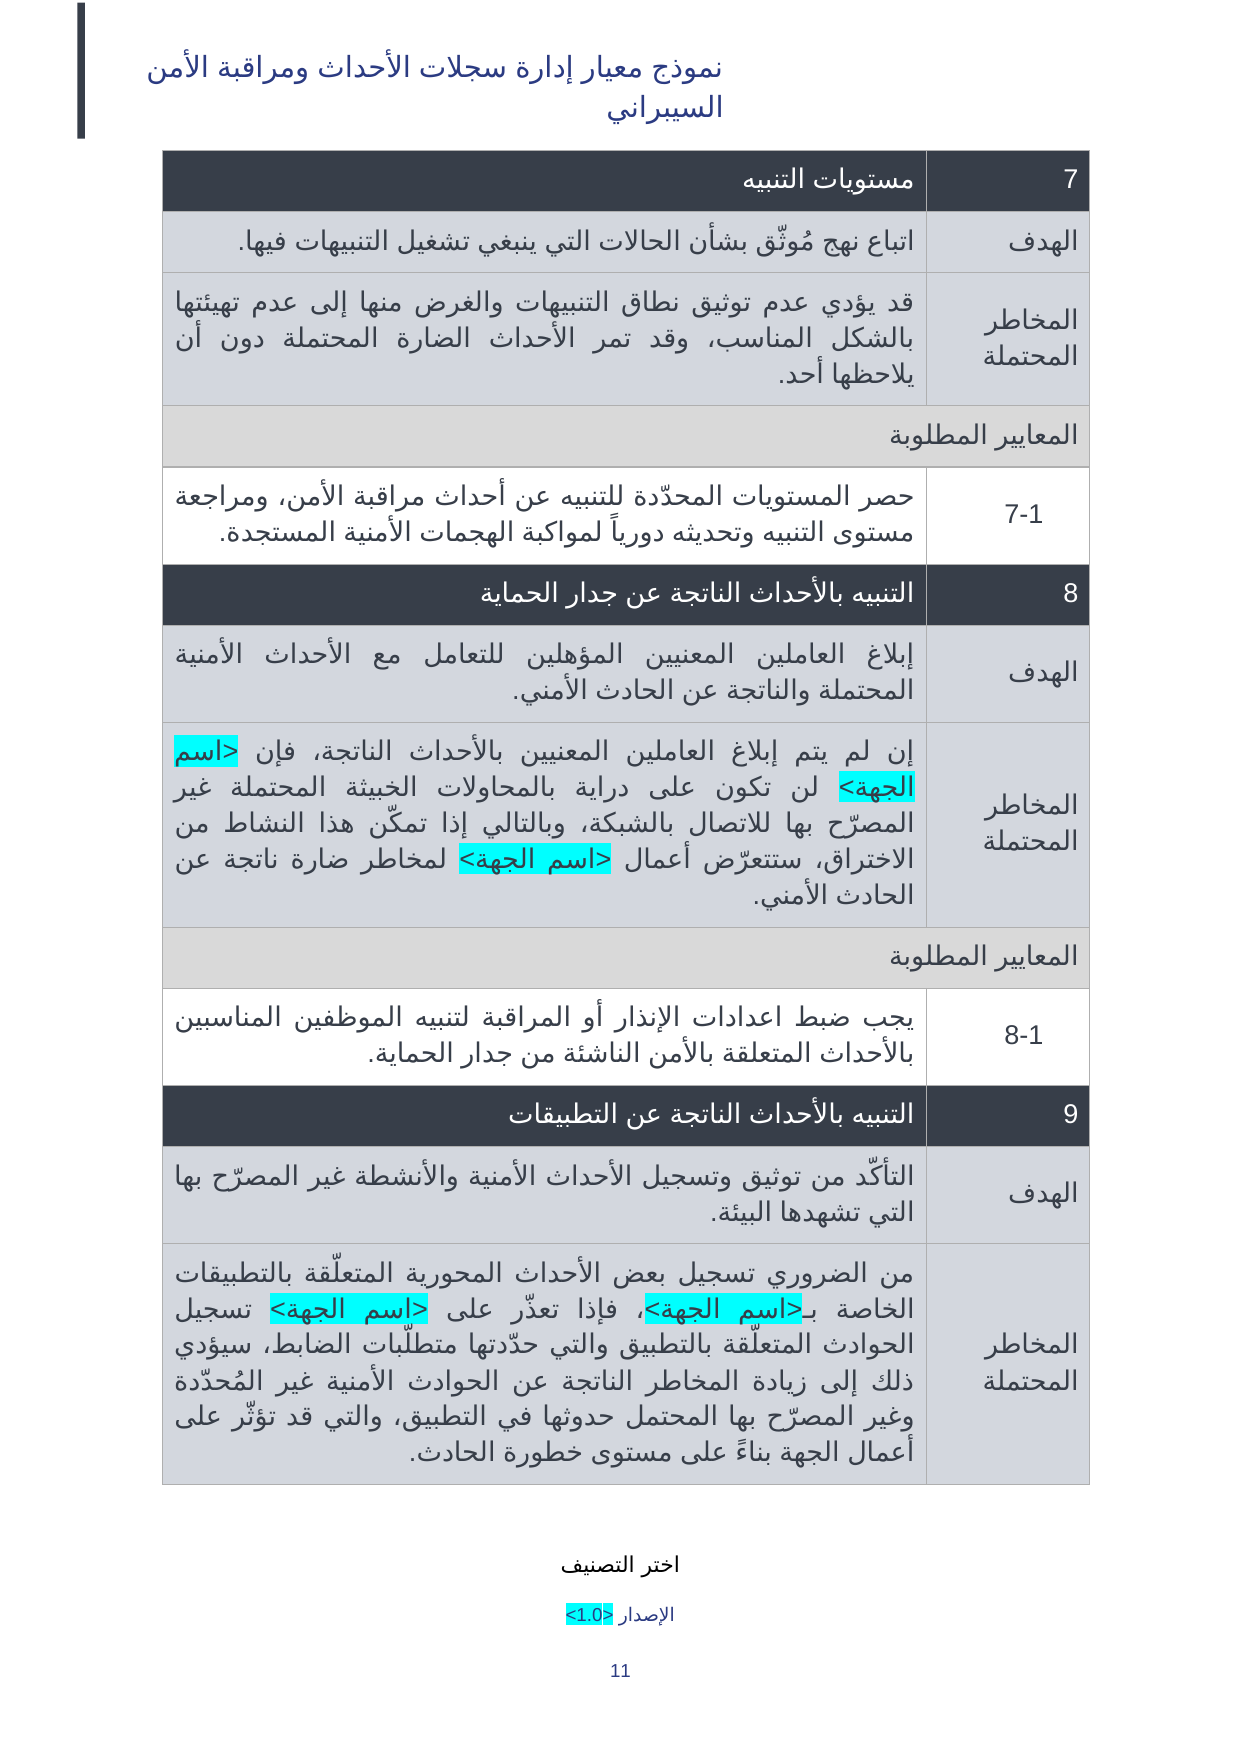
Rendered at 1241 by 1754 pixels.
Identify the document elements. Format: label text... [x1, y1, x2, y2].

table_cell الهدف [927, 626, 1089, 722]
table_cell 7-1 [927, 468, 1089, 563]
table_cell إن لم يتم إبلاغ العاملين المعنيين بالأحداث الناتجة، فإن <اسم الجهة> لن تكون على دراية بالمحاولات الخبيثة المحتملة غير المصرّح بها للاتصال بالشبكة، وبالتالي إذا تمكّن هذا النشاط من الاختراق، ستتعرّض أعمال <اسم الجهة> لمخاطر ضارة ناتجة عن الحادث الأمني. [163, 723, 926, 927]
table_cell حصر المستويات المحدّدة للتنبيه عن أحداث مراقبة الأمن، ومراجعة مستوى التنبيه وتحديثه دورياً لمواكبة الهجمات الأمنية المستجدة. [163, 468, 926, 563]
table_cell اتباع نهج مُوثّق بشأن الحالات التي ينبغي تشغيل التنبيهات فيها. [163, 212, 926, 272]
table_cell التنبيه بالأحداث الناتجة عن جدار الحماية [163, 565, 926, 625]
table_cell مستويات التنبيه [163, 151, 926, 211]
table_cell المخاطر المحتملة [927, 723, 1089, 927]
table_cell المخاطر المحتملة [927, 1244, 1089, 1484]
table_cell يجب ضبط اعدادات الإنذار أو المراقبة لتنبيه الموظفين المناسبين بالأحداث المتعلقة بالأمن الناشئة من جدار الحماية. [163, 989, 926, 1085]
table_cell إبلاغ العاملين المعنيين المؤهلين للتعامل مع الأحداث الأمنية المحتملة والناتجة عن الحادث الأمني. [163, 626, 926, 722]
table_cell 7 [927, 151, 1089, 211]
table_cell من الضروري تسجيل بعض الأحداث المحورية المتعلّقة بالتطبيقات الخاصة بـ<اسم الجهة>، فإذا تعذّر على <اسم الجهة> تسجيل الحوادث المتعلّقة بالتطبيق والتي حدّدتها متطلّبات الضابط، سيؤدي ذلك إلى زيادة المخاطر الناتجة عن الحوادث الأمنية غير المُحدّدة وغير المصرّح بها المحتمل حدوثها في التطبيق، والتي قد تؤثّر على أعمال الجهة بناءً على مستوى خطورة الحادث. [163, 1244, 926, 1484]
table_cell المعايير المطلوبة [163, 928, 1089, 988]
table_cell الهدف [927, 212, 1089, 272]
table_cell التنبيه بالأحداث الناتجة عن التطبيقات [163, 1086, 926, 1146]
table_cell 9 [927, 1086, 1089, 1146]
table_cell التأكّد من توثيق وتسجيل الأحداث الأمنية والأنشطة غير المصرّح بها التي تشهدها البيئة. [163, 1147, 926, 1243]
table_cell المخاطر المحتملة [927, 273, 1089, 405]
table_cell 8-1 [927, 989, 1089, 1085]
table_cell 8 [927, 565, 1089, 625]
table_cell المعايير المطلوبة [163, 406, 1089, 466]
table_cell الهدف [927, 1147, 1089, 1243]
table_cell قد يؤدي عدم توثيق نطاق التنبيهات والغرض منها إلى عدم تهيئتها بالشكل المناسب، وقد تمر الأحداث الضارة المحتملة دون أن يلاحظها أحد. [163, 273, 926, 405]
